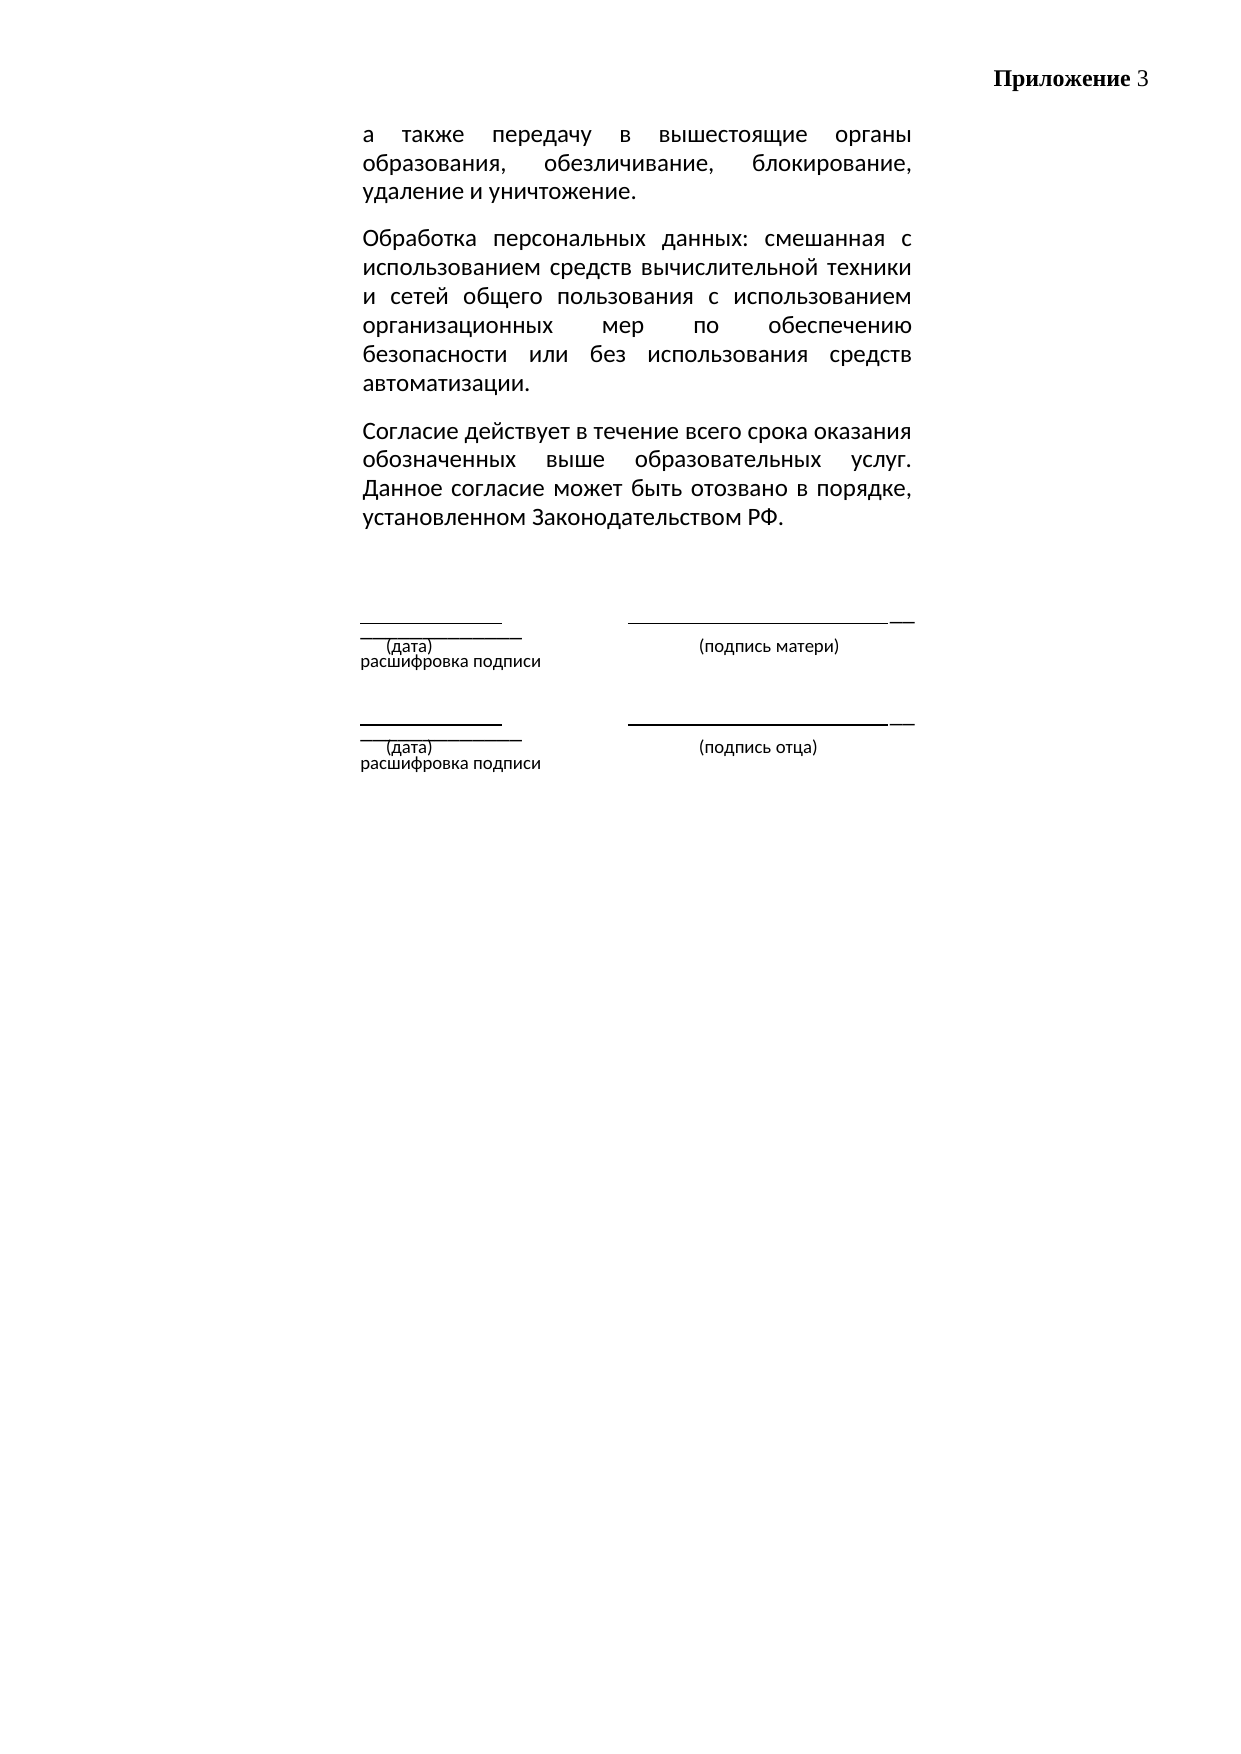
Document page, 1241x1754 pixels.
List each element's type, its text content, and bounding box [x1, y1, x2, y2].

text Обработка персональных данных: смешанная с использованием средств вычислительной техники и сетей общего пользования с использованием организационных мер по обеспечению безопасности или без использования средств автоматизации. [362, 224, 912, 397]
text __ _____________ (дата) (подпись отца) расшифровка подписи [360, 710, 914, 773]
text __ _____________ (дата) (подпись матери) расшифровка подписи [360, 608, 914, 671]
text Согласие действует в течение всего срока оказания обозначенных выше образовательных услуг. Данное согласие может быть отозвано в порядке, установленном Законодательством РФ. [362, 417, 912, 531]
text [362, 120, 912, 205]
